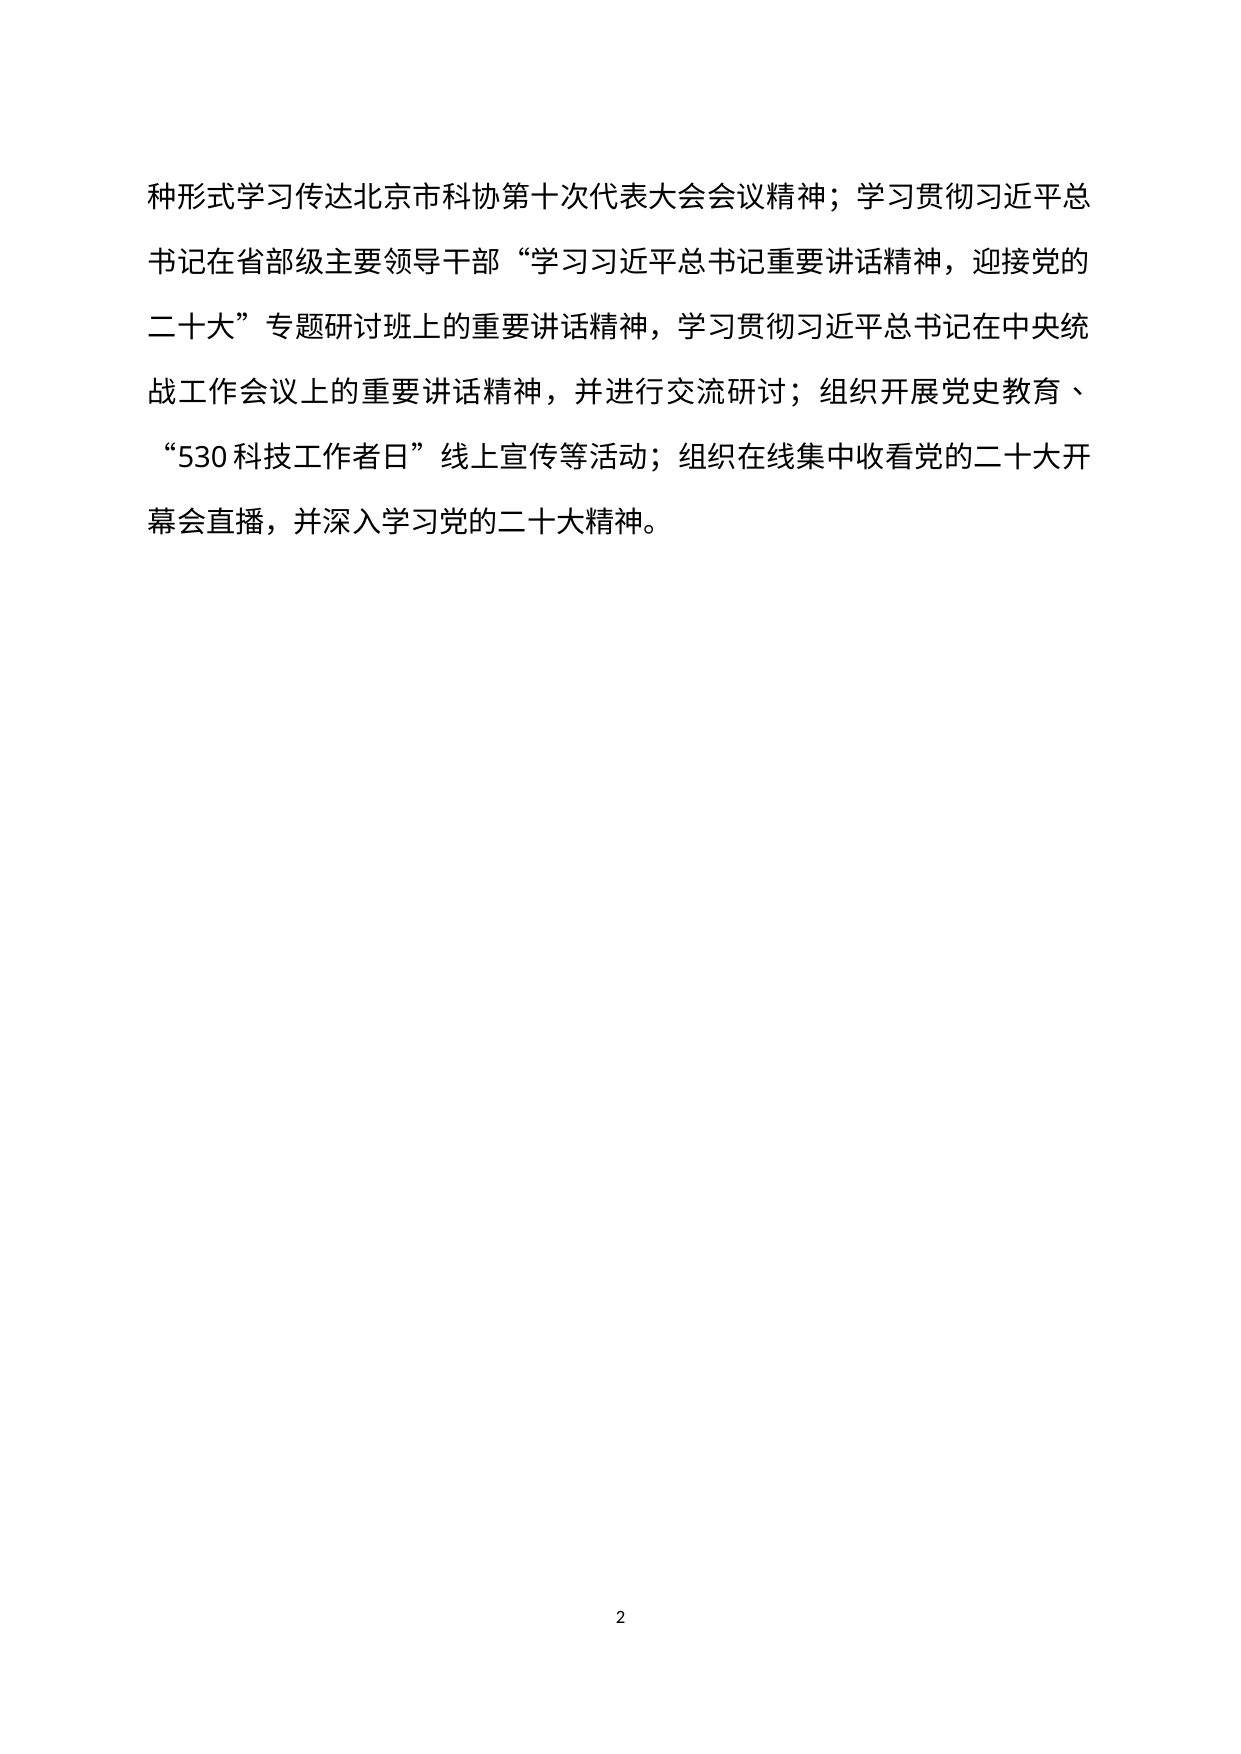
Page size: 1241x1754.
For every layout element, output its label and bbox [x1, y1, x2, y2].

list [148, 162, 1093, 552]
